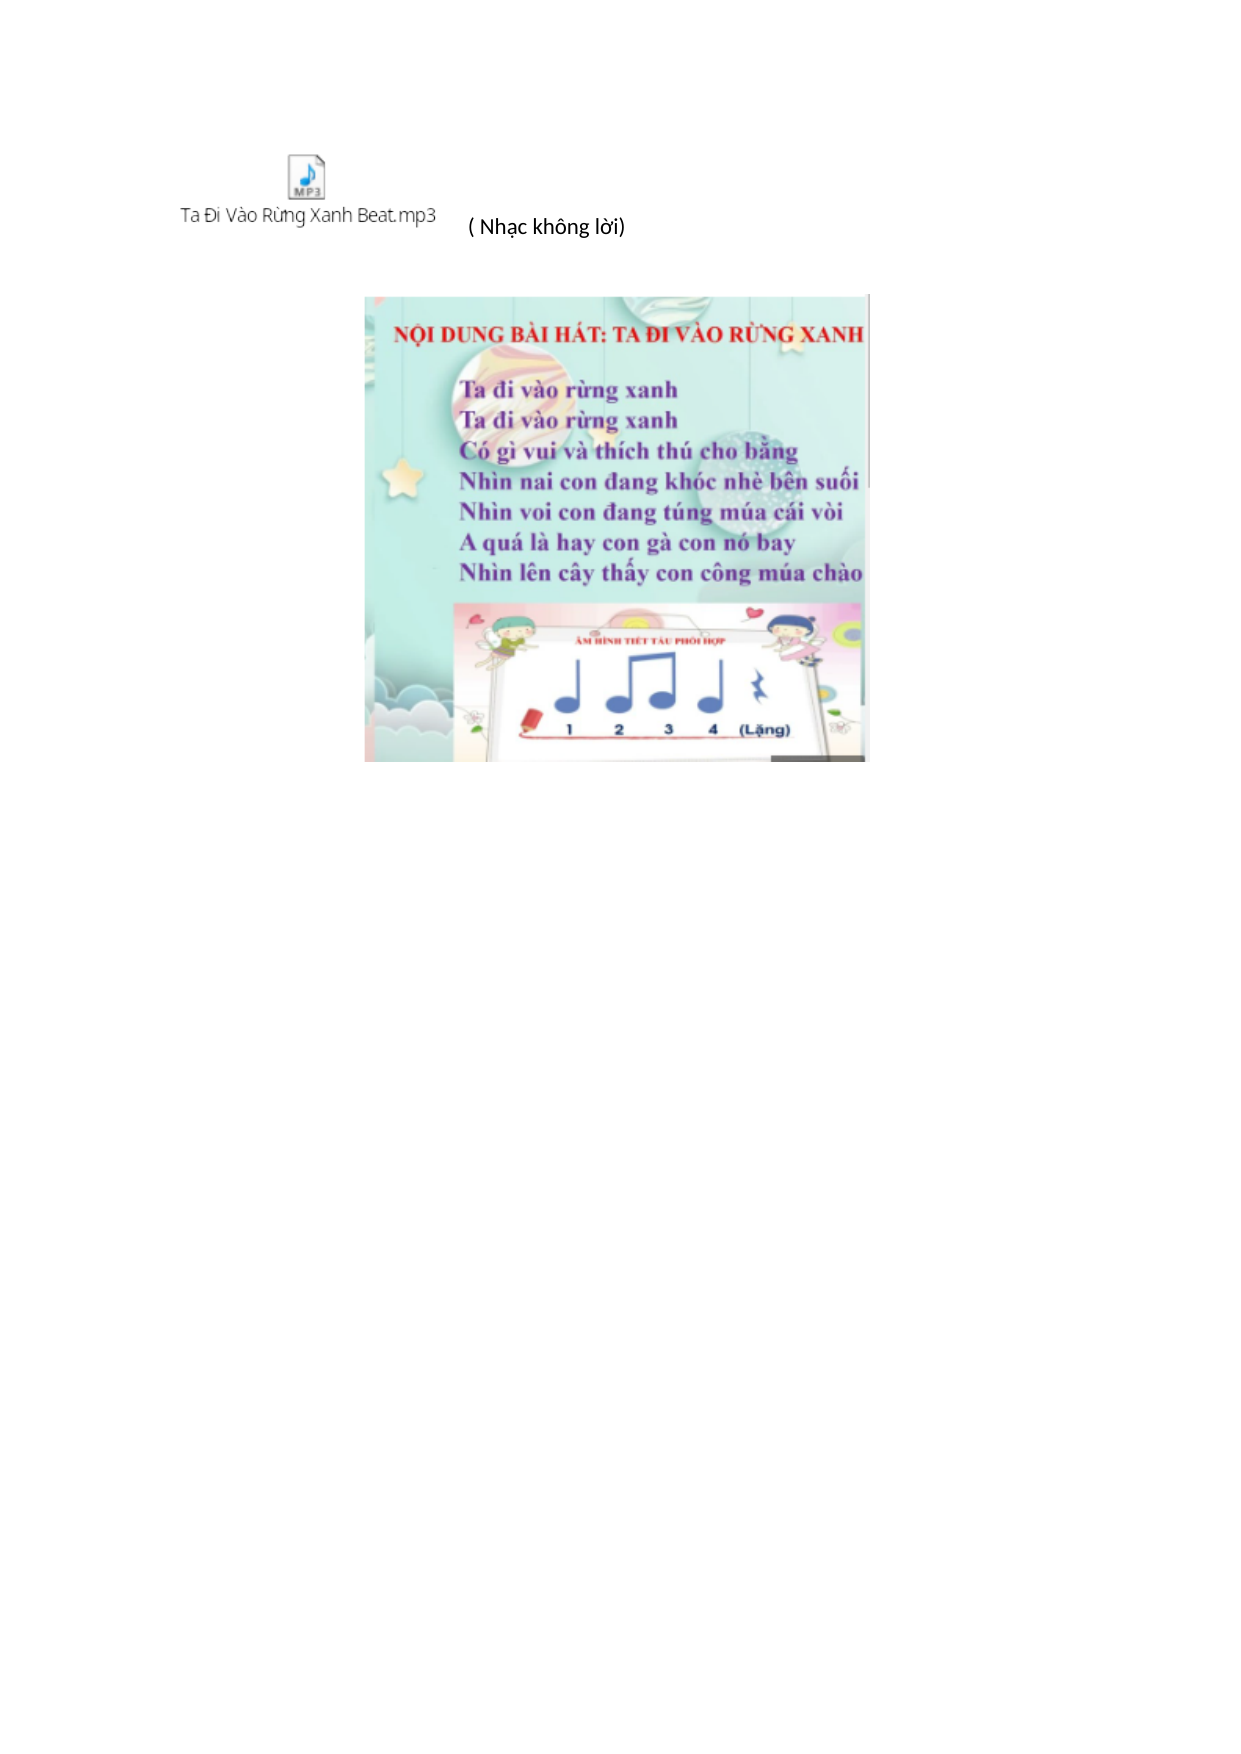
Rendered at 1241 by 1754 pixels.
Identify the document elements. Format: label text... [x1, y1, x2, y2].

text ( Nhạc không lời) [150, 150, 1090, 240]
picture [364, 294, 870, 762]
